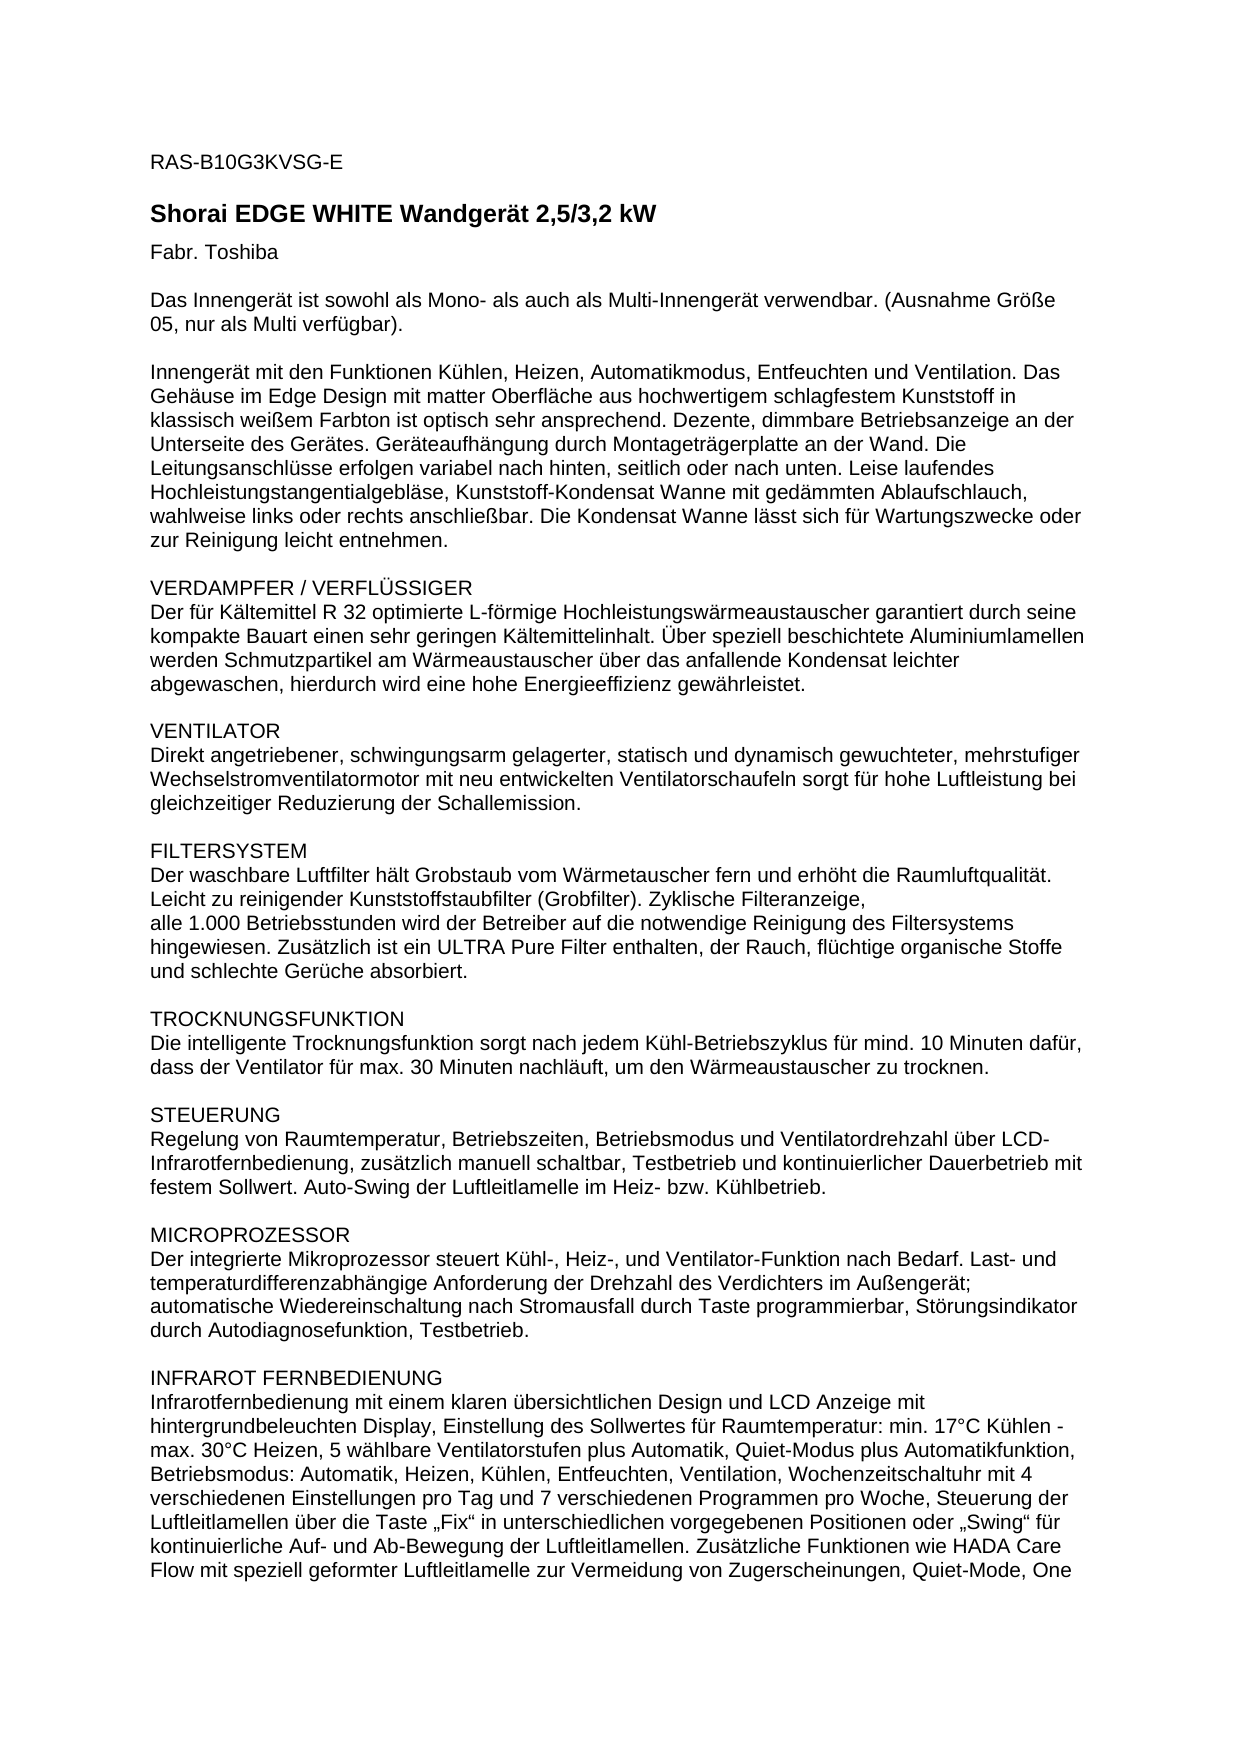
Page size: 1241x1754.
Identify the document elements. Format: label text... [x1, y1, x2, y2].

text VENTILATOR [150, 719, 1090, 743]
text FILTERSYSTEM [150, 839, 1090, 863]
text Die intelligente Trocknungsfunktion sorgt nach jedem Kühl-Betriebszyklus für mind. 10 Minuten dafür, dass der Ventilator für max. 30 Minuten nachläuft, um den Wärmeaustauscher zu trocknen. [150, 1031, 1090, 1079]
text alle 1.000 Betriebsstunden wird der Betreiber auf die notwendige Reinigung des Filtersystems hingewiesen. Zusätzlich ist ein ULTRA Pure Filter enthalten, der Rauch, flüchtige organische Stoffe und schlechte Gerüche absorbiert. [150, 911, 1090, 983]
text STEUERUNG [150, 1103, 1090, 1127]
subtitle Shorai EDGE WHITE Wandgerät 2,5/3,2 kW [150, 199, 1090, 228]
text Fabr. Toshiba [150, 240, 1090, 264]
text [150, 1390, 1090, 1582]
text VERDAMPFER / VERFLÜSSIGER [150, 576, 1090, 599]
text Direkt angetriebener, schwingungsarm gelagerter, statisch und dynamisch gewuchteter, mehrstufiger Wechselstromventilatormotor mit neu entwickelten Ventilatorschaufeln sorgt für hohe Luftleistung bei gleichzeitiger Reduzierung der Schallemission. [150, 743, 1090, 815]
text INFRAROT FERNBEDIENUNG [150, 1366, 1090, 1390]
text Innengerät mit den Funktionen Kühlen, Heizen, Automatikmodus, Entfeuchten und Ventilation. Das Gehäuse im Edge Design mit matter Oberfläche aus hochwertigem schlagfestem Kunststoff in klassisch weißem Farbton ist optisch sehr ansprechend. Dezente, dimmbare Betriebsanzeige an der Unterseite des Gerätes. Geräteaufhängung durch Montageträgerplatte an der Wand. Die Leitungsanschlüsse erfolgen variabel nach hinten, seitlich oder nach unten. Leise laufendes Hochleistungstangentialgebläse, Kunststoff-Kondensat Wanne mit gedämmten Ablaufschlauch, wahlweise links oder rechts anschließbar. Die Kondensat Wanne lässt sich für Wartungszwecke oder zur Reinigung leicht entnehmen. [150, 360, 1090, 552]
text Der integrierte Mikroprozessor steuert Kühl-, Heiz-, und Ventilator-Funktion nach Bedarf. Last- und temperaturdifferenzabhängige Anforderung der Drehzahl des Verdichters im Außengerät; automatische Wiedereinschaltung nach Stromausfall durch Taste programmierbar, Störungsindikator durch Autodiagnosefunktion, Testbetrieb. [150, 1246, 1090, 1342]
text Regelung von Raumtemperatur, Betriebszeiten, Betriebsmodus und Ventilatordrehzahl über LCD-Infrarotfernbedienung, zusätzlich manuell schaltbar, Testbetrieb und kontinuierlicher Dauerbetrieb mit festem Sollwert. Auto-Swing der Luftleitlamelle im Heiz- bzw. Kühlbetrieb. [150, 1127, 1090, 1198]
text Der waschbare Luftfilter hält Grobstaub vom Wärmetauscher fern und erhöht die Raumluftqualität. Leicht zu reinigender Kunststoffstaubfilter (Grobfilter). Zyklische Filteranzeige, [150, 863, 1090, 911]
text Der für Kältemittel R 32 optimierte L-förmige Hochleistungswärmeaustauscher garantiert durch seine kompakte Bauart einen sehr geringen Kältemittelinhalt. Über speziell beschichtete Aluminiumlamellen werden Schmutzpartikel am Wärmeaustauscher über das anfallende Kondensat leichter abgewaschen, hierdurch wird eine hohe Energieeffizienz gewährleistet. [150, 599, 1090, 695]
text Das Innengerät ist sowohl als Mono- als auch als Multi-Innengerät verwendbar. (Ausnahme Größe 05, nur als Multi verfügbar). [150, 288, 1090, 336]
text TROCKNUNGSFUNKTION [150, 1007, 1090, 1031]
text MICROPROZESSOR [150, 1222, 1090, 1246]
text RAS-B10G3KVSG-E [150, 150, 1090, 174]
